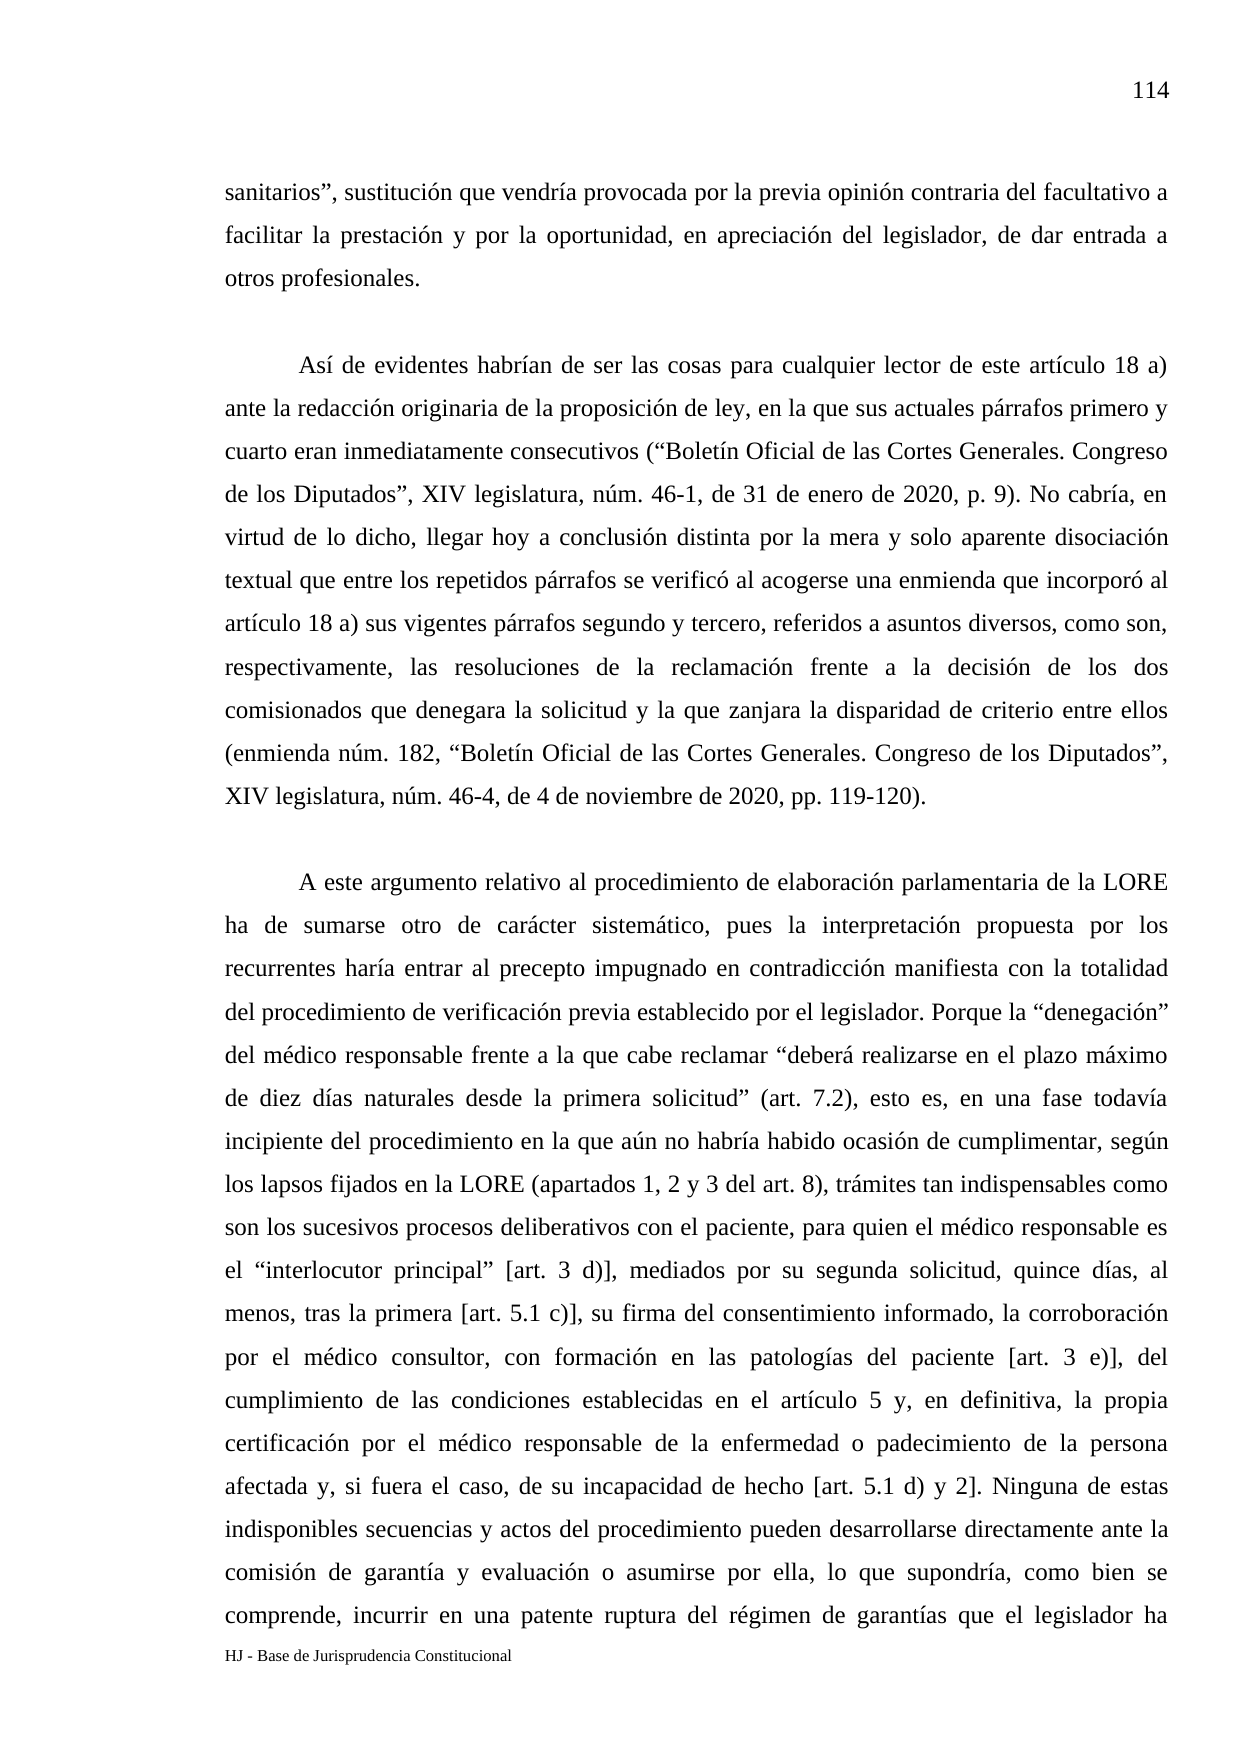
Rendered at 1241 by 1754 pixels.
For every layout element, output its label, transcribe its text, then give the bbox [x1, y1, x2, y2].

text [224, 867, 1169, 1629]
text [224, 177, 1169, 292]
text Así de evidentes habrían de ser las cosas para cualquier lector de este artículo 18 a) ante la redacción originaria de la proposición de ley, en la que sus actuales párrafos primero y cuarto eran inmediatamente consecutivos (“Boletín Oficial de las Cortes Generales. Congreso de los Diputados”, XIV legislatura, núm. 46-1, de 31 de enero de 2020, p. 9). No cabría, en virtud de lo dicho, llegar hoy a conclusión distinta por la mera y solo aparente disociación textual que entre los repetidos párrafos se verificó al acogerse una enmienda que incorporó al artículo 18 a) sus vigentes párrafos segundo y tercero, referidos a asuntos diversos, como son, respectivamente, las resoluciones de la reclamación frente a la decisión de los dos comisionados que denegara la solicitud y la que zanjara la disparidad de criterio entre ellos (enmienda núm. 182, “Boletín Oficial de las Cortes Generales. Congreso de los Diputados”, XIV legislatura, núm. 46-4, de 4 de noviembre de 2020, pp. 119-120). [224, 350, 1169, 810]
